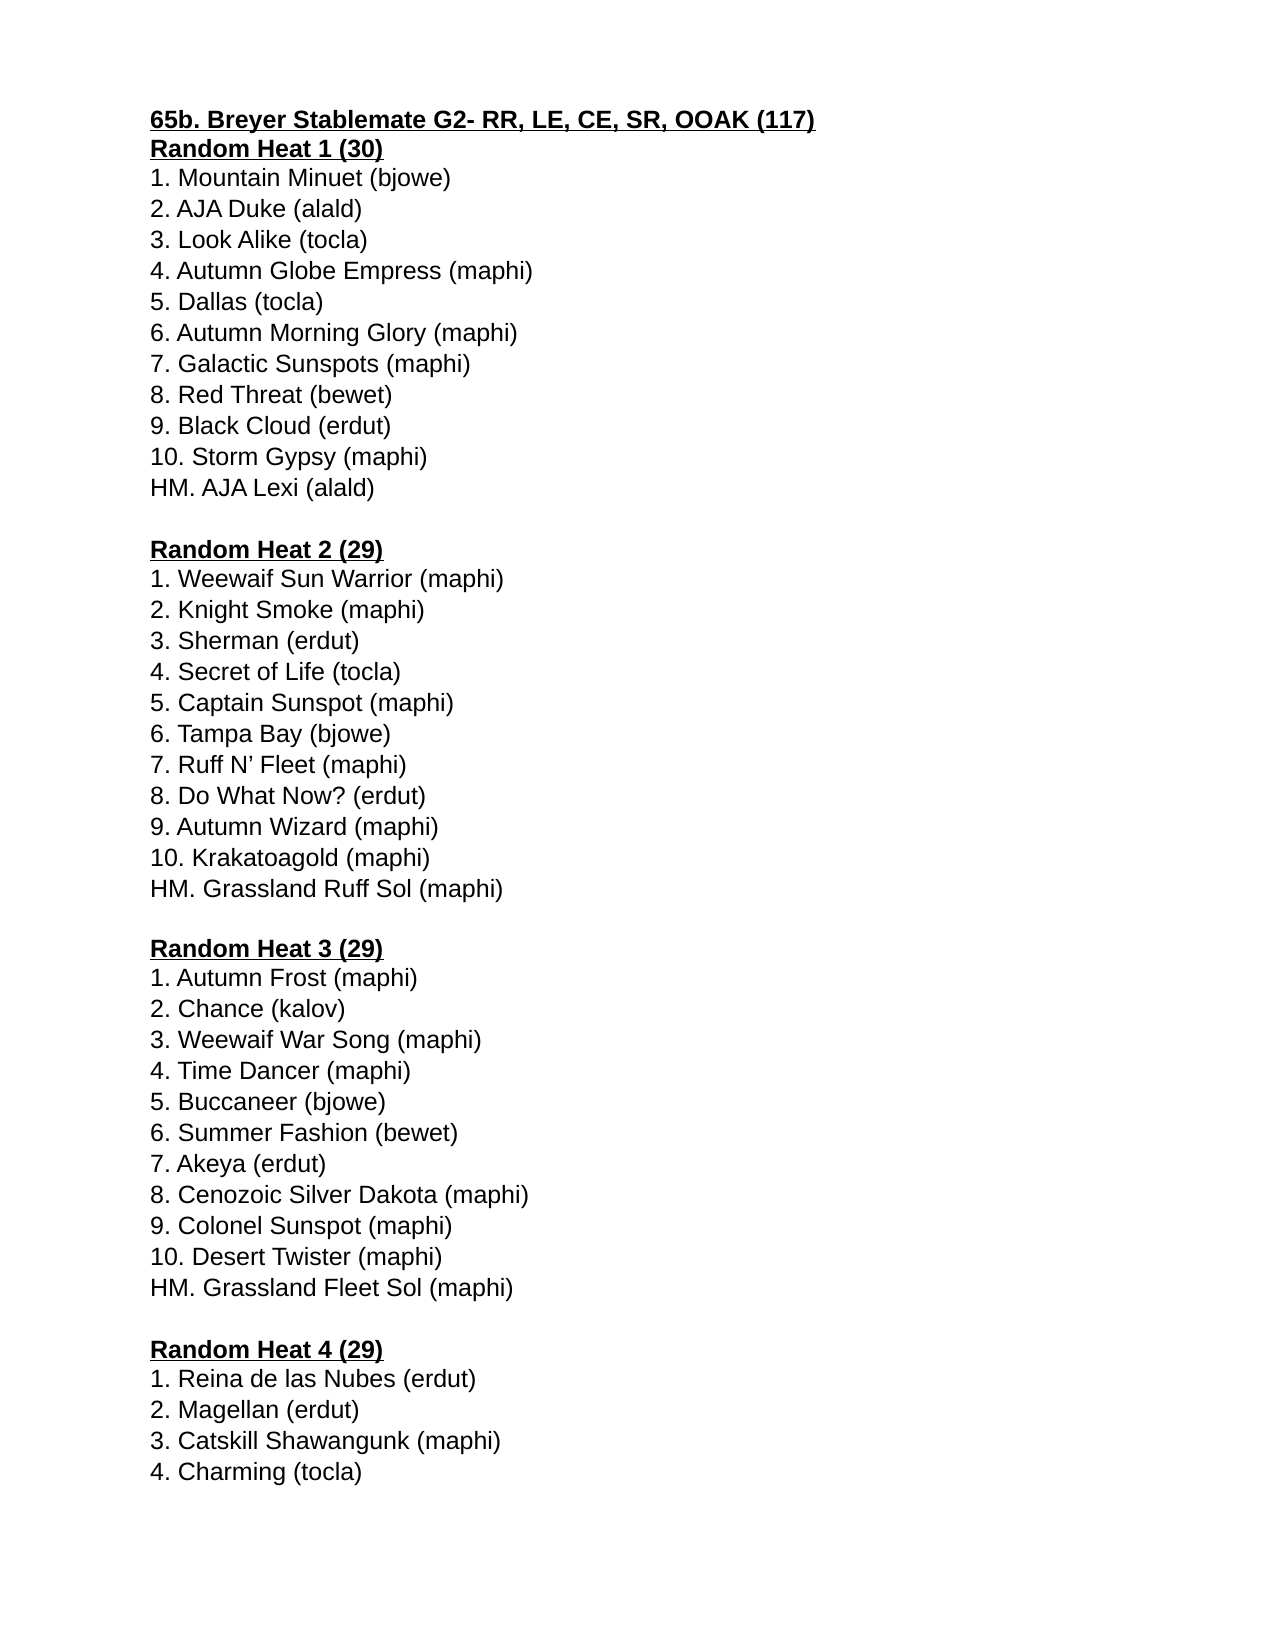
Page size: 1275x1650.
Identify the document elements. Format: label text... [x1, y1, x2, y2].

text 3. Catskill Shawangunk (maphi) [150, 1426, 1125, 1455]
text Random Heat 2 (29) [150, 535, 1125, 564]
text 3. Look Alike (tocla) [150, 224, 1125, 253]
text 7. Galactic Sunspots (maphi) [150, 349, 1125, 377]
text 5. Buccaneer (bjowe) [150, 1087, 1125, 1116]
text 7. Akeya (erdut) [150, 1149, 1125, 1178]
text 2. Magellan (erdut) [150, 1395, 1125, 1424]
text 65b. Breyer Stablemate G2- RR, LE, CE, SR, OOAK (117) [150, 105, 1125, 134]
text 3. Sherman (erdut) [150, 626, 1125, 654]
text 9. Black Cloud (erdut) [150, 411, 1125, 439]
text 10. Krakatoagold (maphi) [150, 843, 1125, 872]
text 9. Autumn Wizard (maphi) [150, 812, 1125, 841]
text 6. Tampa Bay (bjowe) [150, 719, 1125, 748]
text 2. AJA Duke (alald) [150, 193, 1125, 222]
text 6. Summer Fashion (bewet) [150, 1118, 1125, 1147]
text 8. Cenozoic Silver Dakota (maphi) [150, 1180, 1125, 1209]
text 1. Autumn Frost (maphi) [150, 963, 1125, 991]
text 10. Desert Twister (maphi) [150, 1242, 1125, 1271]
text 4. Time Dancer (maphi) [150, 1056, 1125, 1084]
text 3. Weewaif War Song (maphi) [150, 1025, 1125, 1053]
text 7. Ruff N’ Fleet (maphi) [150, 750, 1125, 779]
text 6. Autumn Morning Glory (maphi) [150, 318, 1125, 346]
text Random Heat 1 (30) [150, 134, 1125, 162]
text Random Heat 4 (29) [150, 1335, 1125, 1364]
text 1. Weewaif Sun Warrior (maphi) [150, 564, 1125, 592]
text 4. Secret of Life (tocla) [150, 657, 1125, 686]
text 5. Dallas (tocla) [150, 287, 1125, 315]
text 1. Mountain Minuet (bjowe) [150, 162, 1125, 191]
text Random Heat 3 (29) [150, 934, 1125, 963]
text 8. Red Threat (bewet) [150, 380, 1125, 408]
text 5. Captain Sunspot (maphi) [150, 688, 1125, 717]
text HM. AJA Lexi (alald) [150, 473, 1125, 502]
text 8. Do What Now? (erdut) [150, 781, 1125, 810]
text 4. Charming (tocla) [150, 1457, 1125, 1486]
text HM. Grassland Fleet Sol (maphi) [150, 1273, 1125, 1302]
text 9. Colonel Sunspot (maphi) [150, 1211, 1125, 1240]
text 4. Autumn Globe Empress (maphi) [150, 256, 1125, 284]
text 2. Chance (kalov) [150, 994, 1125, 1022]
text 1. Reina de las Nubes (erdut) [150, 1364, 1125, 1393]
text 2. Knight Smoke (maphi) [150, 595, 1125, 623]
text 10. Storm Gypsy (maphi) [150, 442, 1125, 471]
text HM. Grassland Ruff Sol (maphi) [150, 874, 1125, 903]
